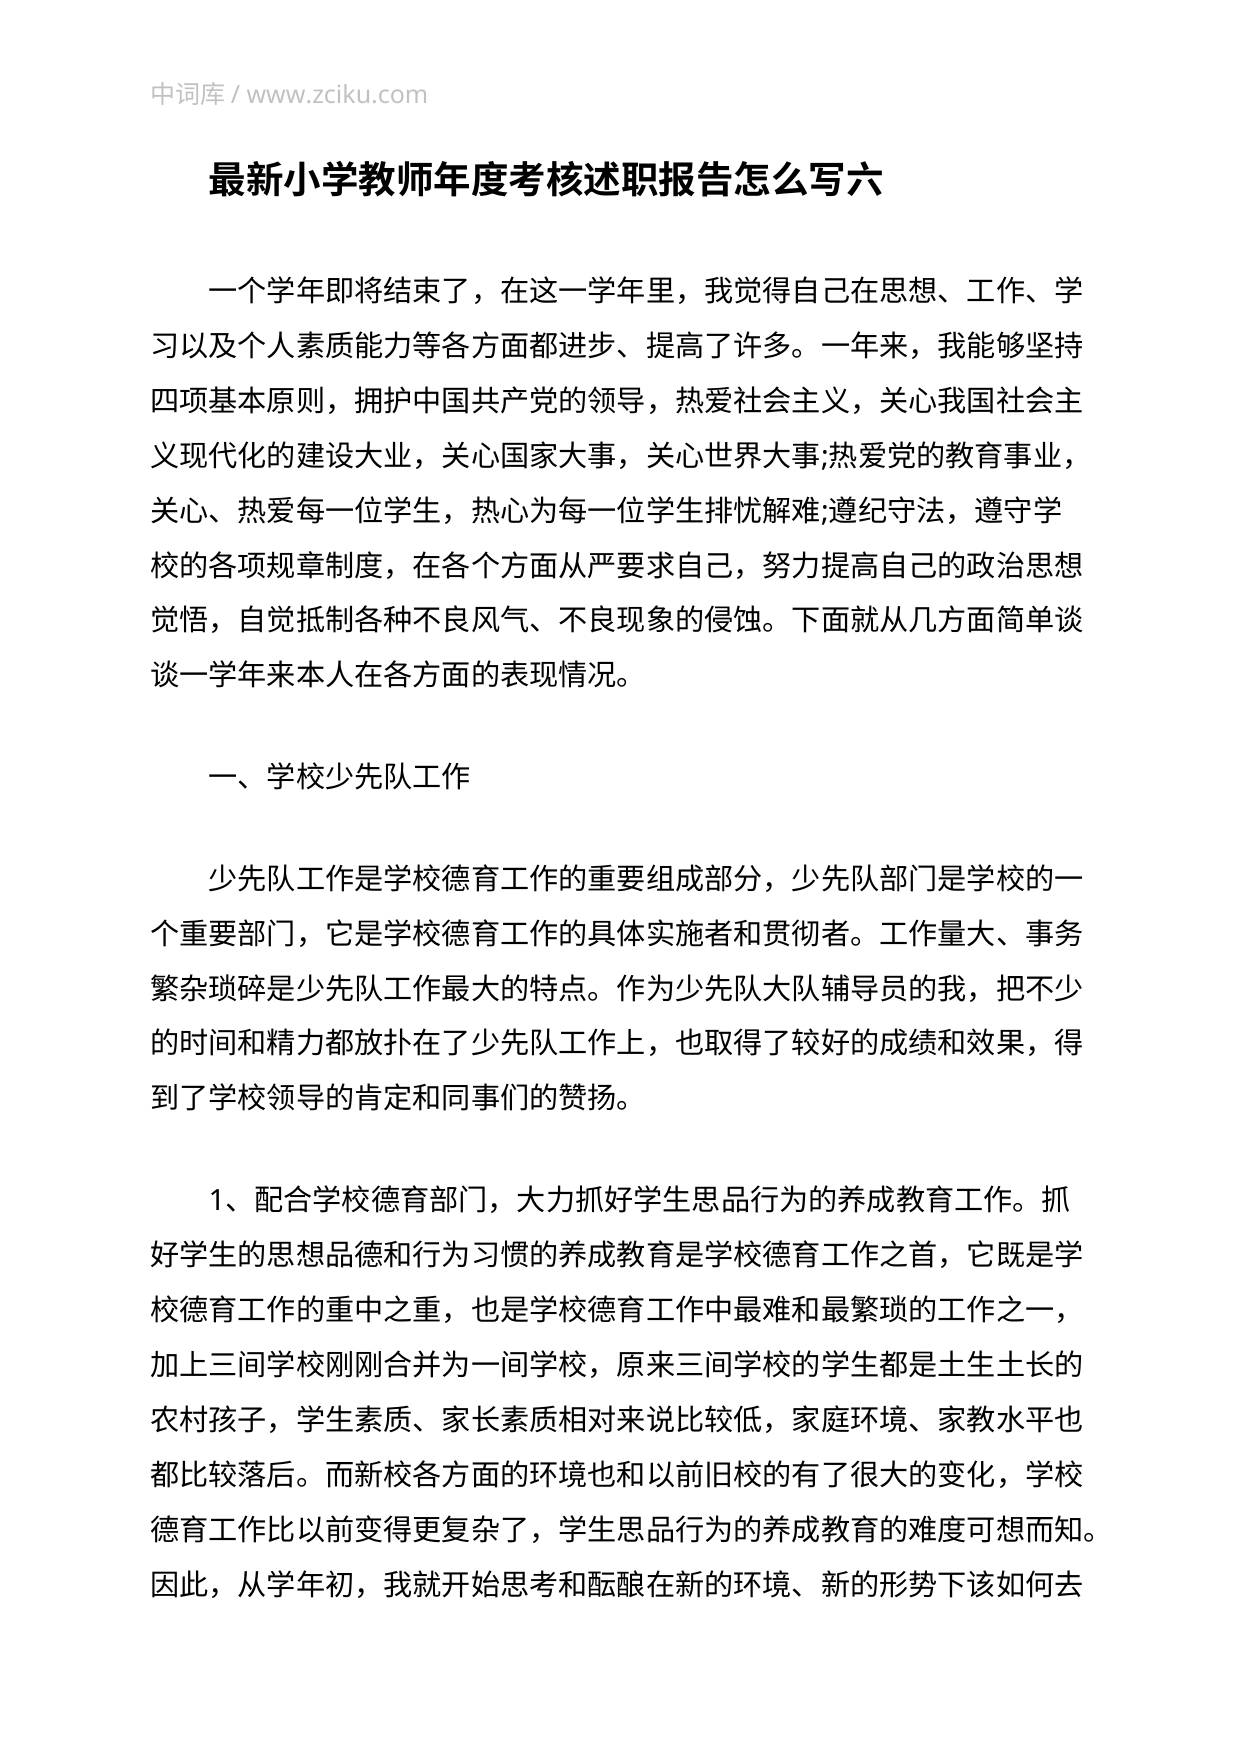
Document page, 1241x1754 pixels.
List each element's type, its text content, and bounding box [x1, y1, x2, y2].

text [150, 1177, 1090, 1603]
text 一、学校少先队工作 [150, 754, 1090, 796]
text 最新小学教师年度考核述职报告怎么写六 [150, 150, 1090, 204]
text 少先队工作是学校德育工作的重要组成部分，少先队部门是学校的一个重要部门，它是学校德育工作的具体实施者和贯彻者。工作量大、事务繁杂琐碎是少先队工作最大的特点。作为少先队大队辅导员的我，把不少的时间和精力都放扑在了少先队工作上，也取得了较好的成绩和效果，得到了学校领导的肯定和同事们的赞扬。 [150, 855, 1090, 1117]
text 一个学年即将结束了，在这一学年里，我觉得自己在思想、工作、学习以及个人素质能力等各方面都进步、提高了许多。一年来，我能够坚持四项基本原则，拥护中国共产党的领导，热爱社会主义，关心我国社会主义现代化的建设大业，关心国家大事，关心世界大事;热爱党的教育事业，关心、热爱每一位学生，热心为每一位学生排忧解难;遵纪守法，遵守学校的各项规章制度，在各个方面从严要求自己，努力提高自己的政治思想觉悟，自觉抵制各种不良风气、不良现象的侵蚀。下面就从几方面简单谈谈一学年来本人在各方面的表现情况。 [150, 267, 1090, 694]
